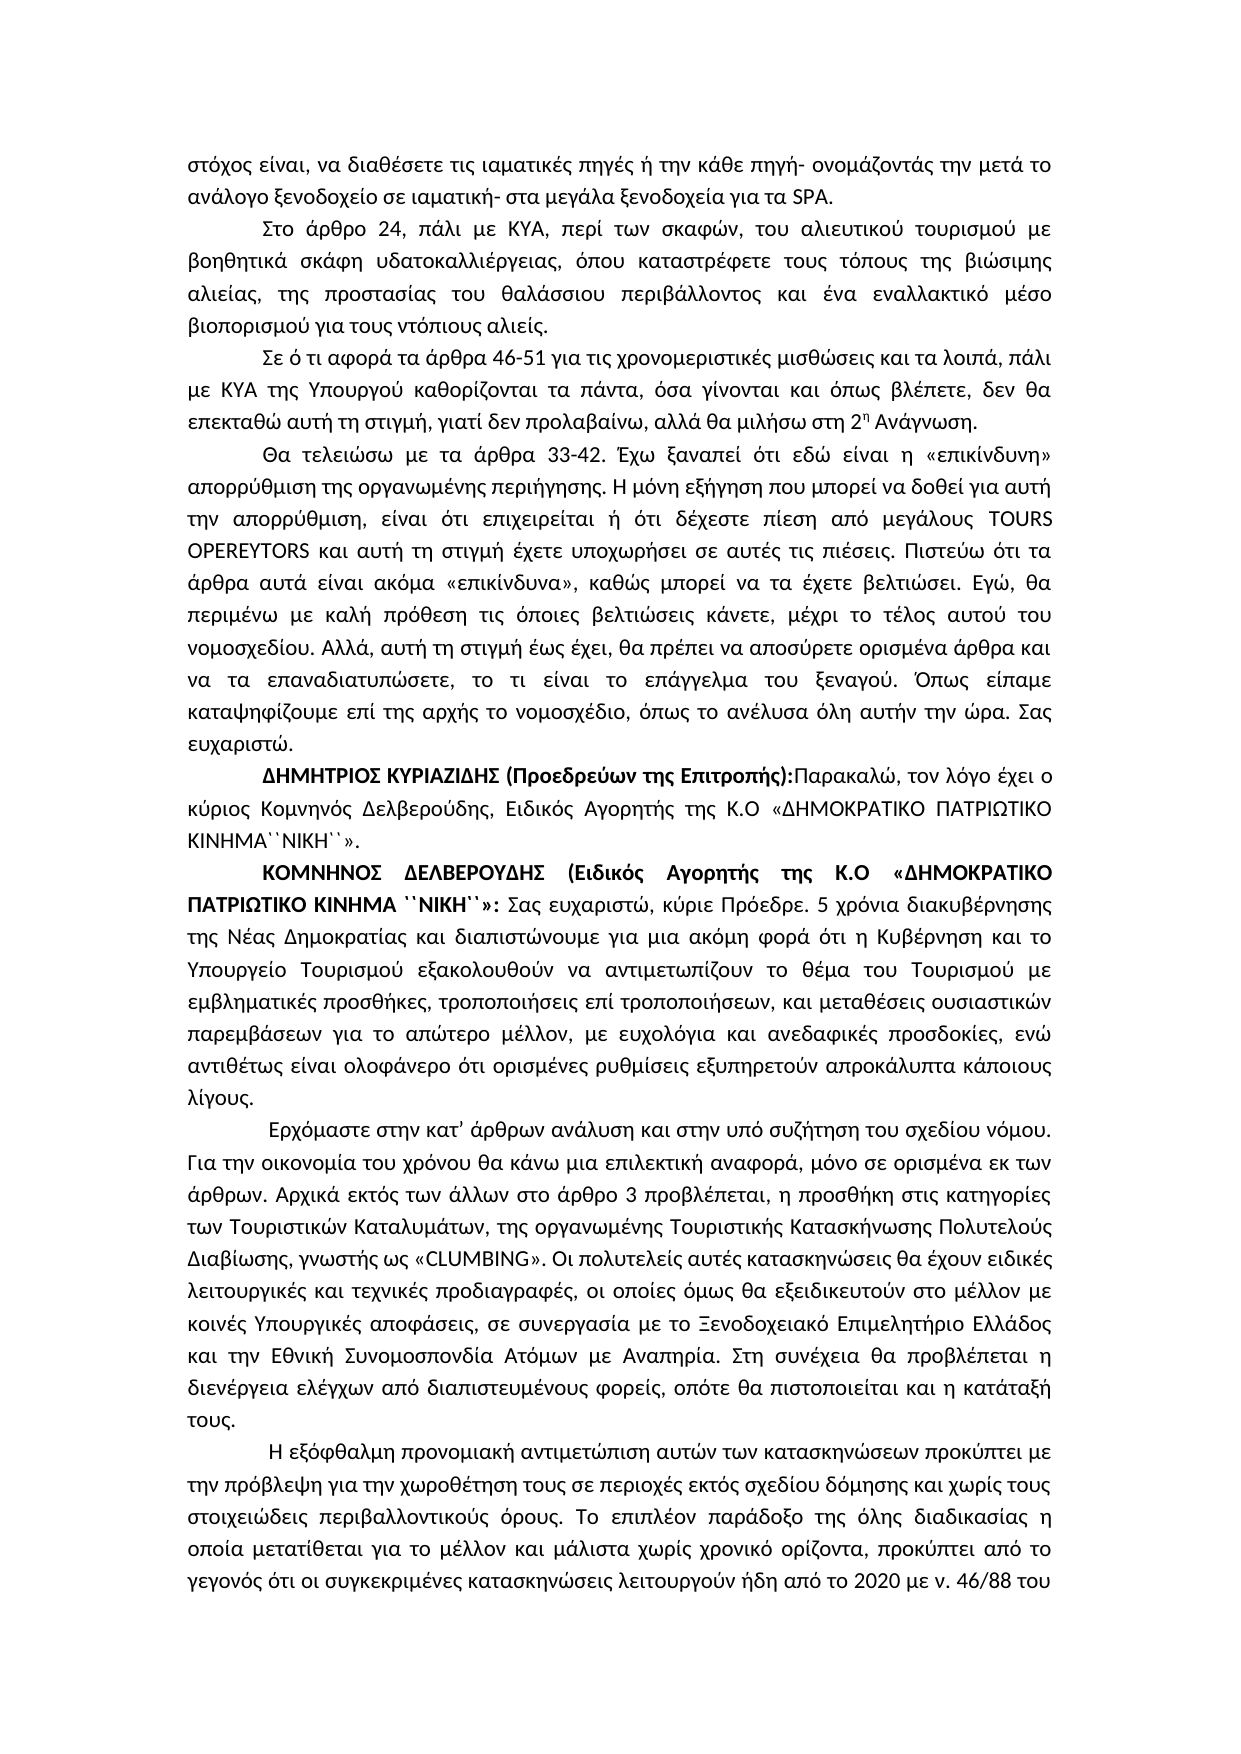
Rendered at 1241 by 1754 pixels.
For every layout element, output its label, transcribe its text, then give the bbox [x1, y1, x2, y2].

text Σε ό τι αφορά τα άρθρα 46-51 για τις χρονομεριστικές μισθώσεις και τα λοιπά, πάλι με ΚΥΑ της Υπουργού καθορίζονται τα πάντα, όσα γίνονται και όπως βλέπετε, δεν θα επεκταθώ αυτή τη στιγμή, γιατί δεν προλαβαίνω, αλλά θα μιλήσω στη 2η Ανάγνωση. [187, 343, 1053, 436]
text Θα τελειώσω με τα άρθρα 33-42. Έχω ξαναπεί ότι εδώ είναι η «επικίνδυνη» απορρύθμιση της οργανωμένης περιήγησης. Η μόνη εξήγηση που μπορεί να δοθεί για αυτή την απορρύθμιση, είναι ότι επιχειρείται ή ότι δέχεστε πίεση από μεγάλους TOURS OPEREYTORS και αυτή τη στιγμή έχετε υποχωρήσει σε αυτές τις πιέσεις. Πιστεύω ότι τα άρθρα αυτά είναι ακόμα «επικίνδυνα», καθώς μπορεί να τα έχετε βελτιώσει. Εγώ, θα περιμένω με καλή πρόθεση τις όποιες βελτιώσεις κάνετε, μέχρι το τέλος αυτού του νομοσχεδίου. Αλλά, αυτή τη στιγμή έως έχει, θα πρέπει να αποσύρετε ορισμένα άρθρα και να τα επαναδιατυπώσετε, το τι είναι το επάγγελμα του ξεναγού. Όπως είπαμε καταψηφίζουμε επί της αρχής το νομοσχέδιο, όπως το ανέλυσα όλη αυτήν την ώρα. Σας ευχαριστώ. [187, 440, 1053, 757]
text ΚΟΜΝΗΝΟΣ ΔΕΛΒΕΡΟΥΔΗΣ (Ειδικός Αγορητής της Κ.Ο «ΔΗΜΟΚΡΑΤΙΚΟ ΠΑΤΡΙΩΤΙΚΟ ΚΙΝΗΜΑ ``ΝΙΚΗ``»: Σας ευχαριστώ, κύριε Πρόεδρε. 5 χρόνια διακυβέρνησης της Νέας Δημοκρατίας και διαπιστώνουμε για μια ακόμη φορά ότι η Κυβέρνηση και το Υπουργείο Τουρισμού εξακολουθούν να αντιμετωπίζουν το θέμα του Τουρισμού με εμβληματικές προσθήκες, τροποποιήσεις επί τροποποιήσεων, και μεταθέσεις ουσιαστικών παρεμβάσεων για το απώτερο μέλλον, με ευχολόγια και ανεδαφικές προσδοκίες, ενώ αντιθέτως είναι ολοφάνερο ότι ορισμένες ρυθμίσεις εξυπηρετούν απροκάλυπτα κάποιους λίγους. [187, 858, 1053, 1111]
text Ερχόμαστε στην κατ’ άρθρων ανάλυση και στην υπό συζήτηση του σχεδίου νόμου. Για την οικονομία του χρόνου θα κάνω μια επιλεκτική αναφορά, μόνο σε ορισμένα εκ των άρθρων. Αρχικά εκτός των άλλων στο άρθρο 3 προβλέπεται, η προσθήκη στις κατηγορίες των Τουριστικών Καταλυμάτων, της οργανωμένης Τουριστικής Κατασκήνωσης Πολυτελούς Διαβίωσης, γνωστής ως «CLUMBING». Οι πολυτελείς αυτές κατασκηνώσεις θα έχουν ειδικές λειτουργικές και τεχνικές προδιαγραφές, οι οποίες όμως θα εξειδικευτούν στο μέλλον με κοινές Υπουργικές αποφάσεις, σε συνεργασία με το Ξενοδοχειακό Επιμελητήριο Ελλάδος και την Εθνική Συνομοσπονδία Ατόμων με Αναπηρία. Στη συνέχεια θα προβλέπεται η διενέργεια ελέγχων από διαπιστευμένους φορείς, οπότε θα πιστοποιείται και η κατάταξή τους. [187, 1116, 1053, 1433]
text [187, 150, 1053, 210]
text ΔΗΜΗΤΡΙΟΣ ΚΥΡΙΑΖΙΔΗΣ (Προεδρεύων της Επιτροπής):Παρακαλώ, τον λόγο έχει ο κύριος Κομνηνός Δελβερούδης, Ειδικός Αγορητής της Κ.Ο «ΔΗΜΟΚΡΑΤΙΚΟ ΠΑΤΡΙΩΤΙΚΟ ΚΙΝΗΜΑ``ΝΙΚΗ``». [187, 762, 1053, 854]
text Στο άρθρο 24, πάλι με ΚΥΑ, περί των σκαφών, του αλιευτικού τουρισμού με βοηθητικά σκάφη υδατοκαλλιέργειας, όπου καταστρέφετε τους τόπους της βιώσιμης αλιείας, της προστασίας του θαλάσσιου περιβάλλοντος και ένα εναλλακτικό μέσο βιοπορισμού για τους ντόπιους αλιείς. [187, 214, 1053, 339]
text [187, 1437, 1053, 1594]
